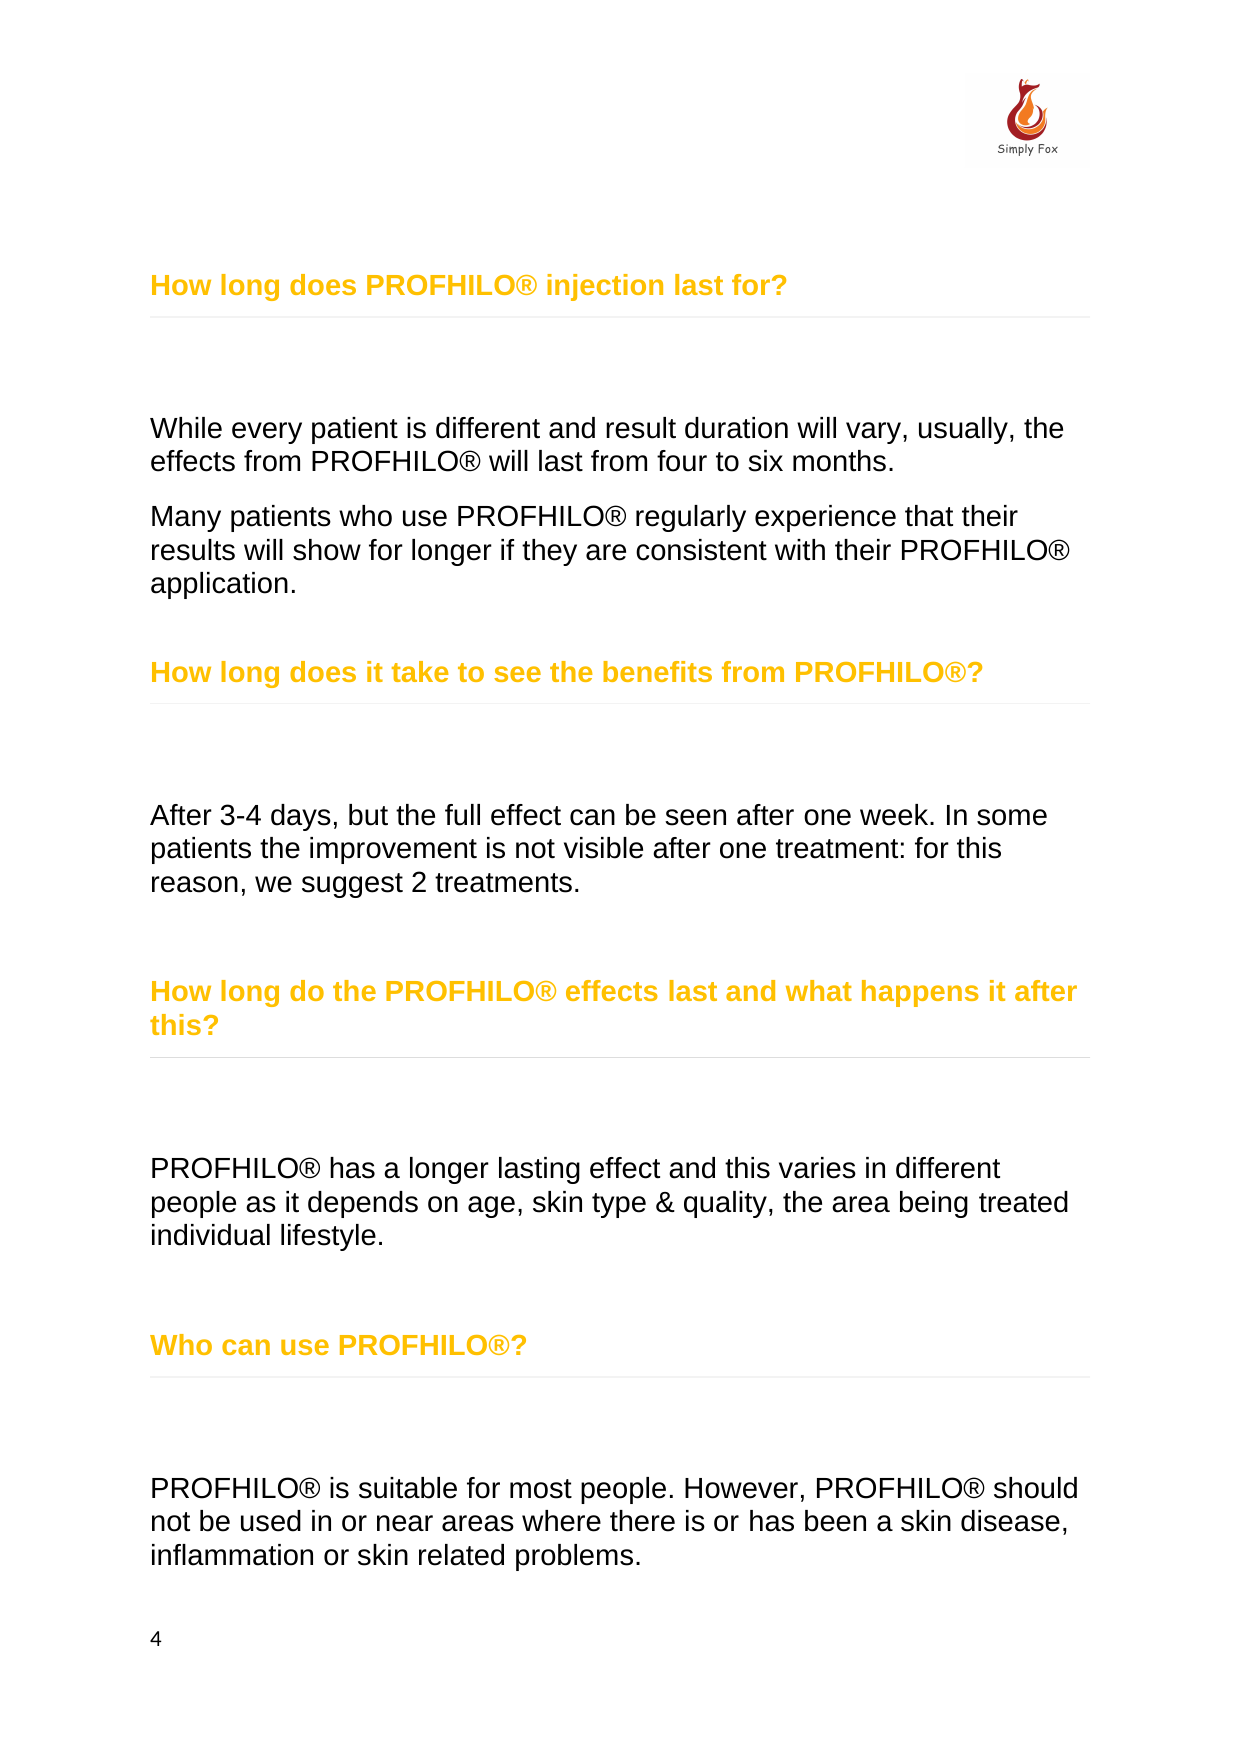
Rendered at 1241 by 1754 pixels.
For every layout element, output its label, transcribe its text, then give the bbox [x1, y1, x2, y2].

text How long does it take to see the benefits from PROFHILO®? [150, 655, 1090, 688]
text Who can use PROFHILO®? [150, 1328, 1090, 1361]
text PROFHILO® is suitable for most people. However, PROFHILO® should not be used in or near areas where there is or has been a skin disease, inflammation or skin related problems. [150, 1471, 1090, 1572]
text How long does PROFHILO® injection last for? [150, 268, 1090, 301]
text Many patients who use PROFHILO® regularly experience that their results will show for longer if they are consistent with their PROFHILO® application. [150, 499, 1090, 600]
text How long do the PROFHILO® effects last and what happens it after this? [150, 974, 1090, 1042]
text After 3-4 days, but the full effect can be seen after one week. In some patients the improvement is not visible after one treatment: for this reason, we suggest 2 treatments. [150, 798, 1090, 898]
text PROFHILO® has a longer lasting effect and this varies in different people as it depends on age, skin type & quality, the area being treated individual lifestyle. [150, 1151, 1090, 1252]
text While every patient is different and result duration will vary, usually, the effects from PROFHILO® will last from four to six months. [150, 411, 1090, 478]
picture [964, 73, 1091, 168]
